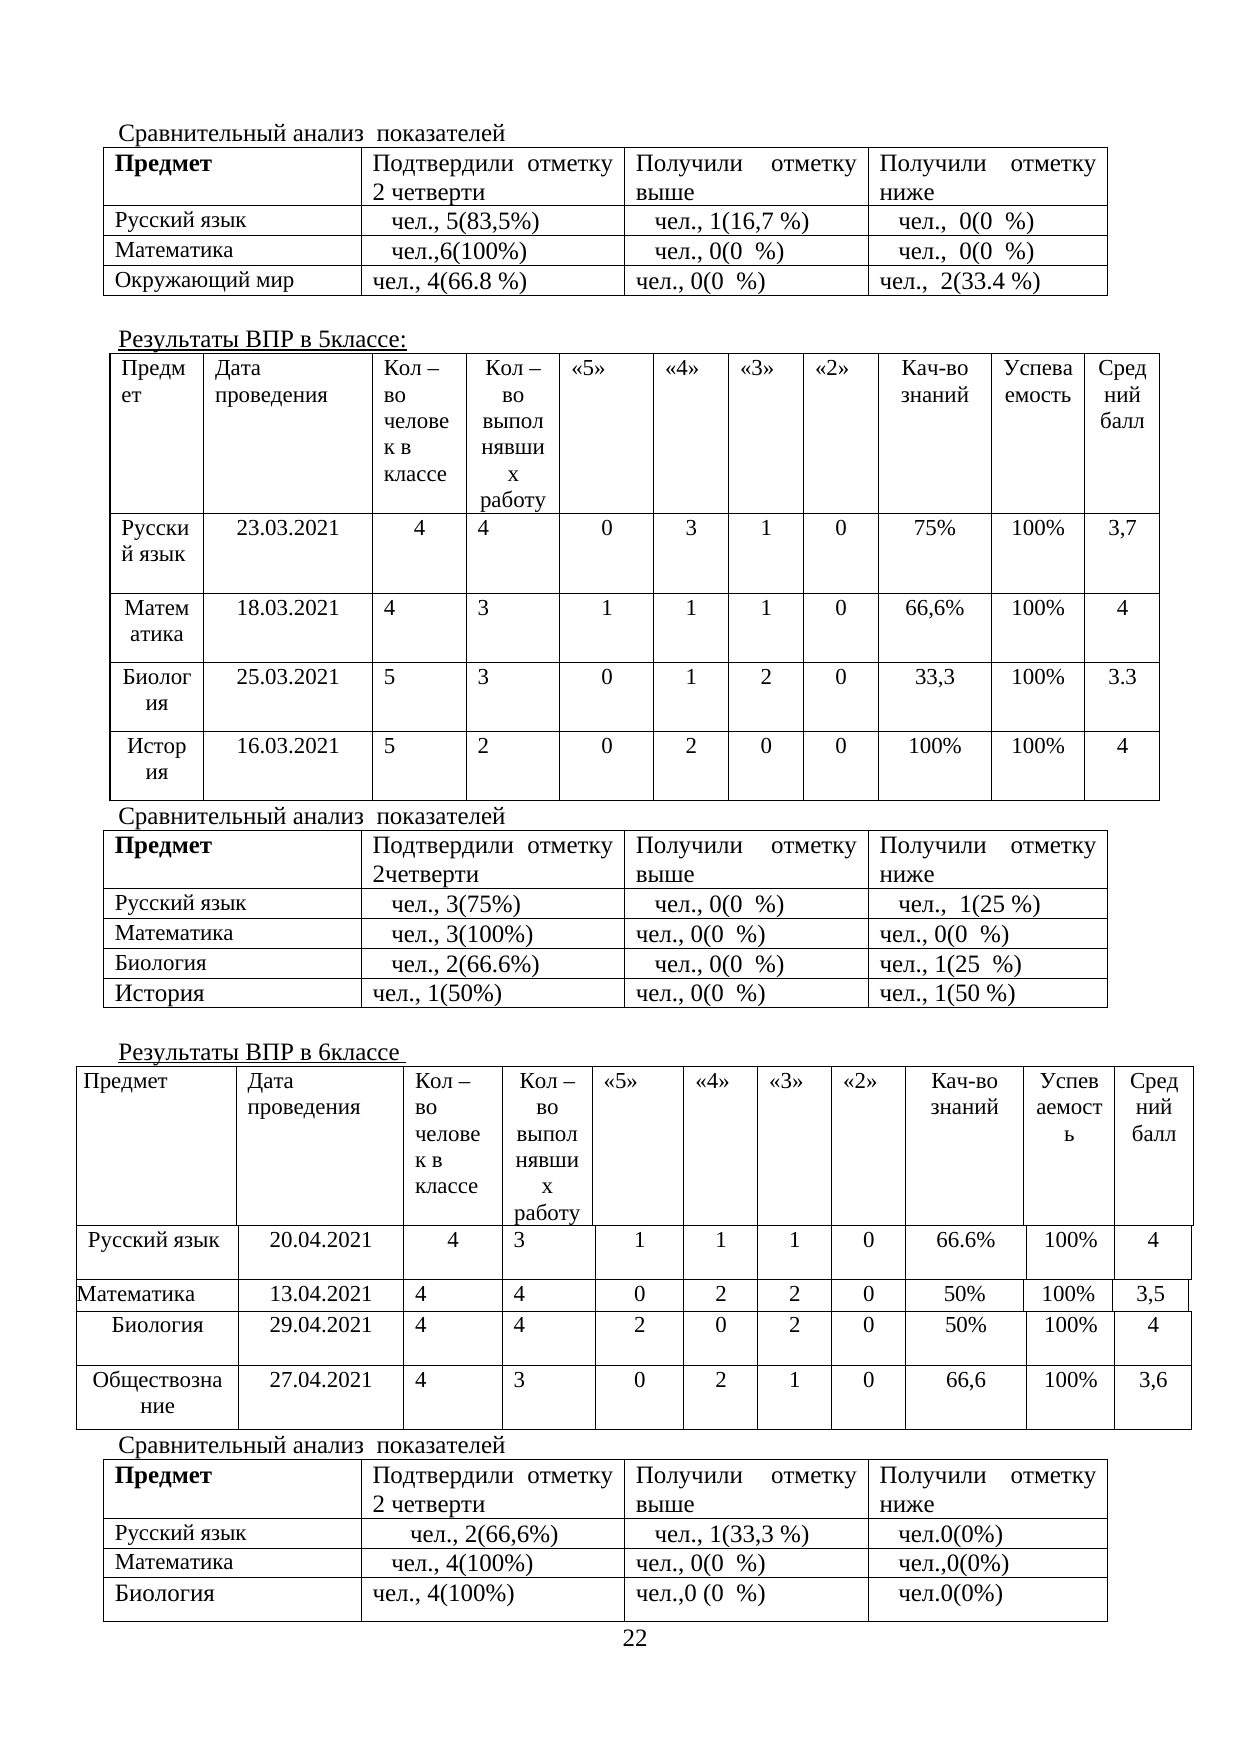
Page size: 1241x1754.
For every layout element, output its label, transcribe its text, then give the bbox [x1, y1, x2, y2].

table_cell чел., 0(0 %) [869, 919, 1107, 948]
table_cell Биология [104, 949, 361, 977]
text Результаты ВПР в 5классе: [118, 324, 1152, 353]
table_cell 2 [729, 663, 803, 731]
table_cell 2 [758, 1312, 831, 1365]
table_header Кол –во человек в классе [373, 354, 466, 512]
table_header Предмет [111, 354, 203, 512]
table_cell 0 [832, 1280, 905, 1311]
table_header «3» [758, 1067, 831, 1225]
table_cell 2 [467, 732, 559, 800]
table_cell 4 [503, 1280, 595, 1311]
text Сравнительный анализ показателей [118, 801, 1152, 829]
table_cell чел., 4(100%) [362, 1549, 624, 1577]
table_header Получили отметку ниже [869, 148, 1107, 205]
table_cell 0 [560, 732, 653, 800]
table_header «2» [804, 354, 878, 512]
table_cell 4 [1115, 1226, 1191, 1279]
table_cell 3 [503, 1366, 595, 1429]
table_cell чел., 0(0 %) [869, 206, 1107, 235]
table_cell чел., 0(0 %) [625, 1549, 868, 1577]
table_cell 0 [832, 1226, 905, 1279]
table_cell Биология [111, 663, 203, 731]
text Сравнительный анализ показателей [118, 1430, 1152, 1459]
table_header Получили отметку выше [625, 148, 868, 205]
table_cell 50% [906, 1280, 1023, 1311]
table_header Успеваемость [1024, 1067, 1114, 1225]
table_cell 50% [906, 1312, 1026, 1365]
table_cell чел., 3(75%) [362, 889, 624, 918]
table_cell 0 [804, 663, 878, 731]
table_cell 2 [684, 1280, 757, 1311]
table_header Кол –во человек в классе [404, 1067, 502, 1225]
table_cell 0 [596, 1280, 683, 1311]
table_cell 1 [758, 1226, 831, 1279]
table_cell 100% [992, 514, 1084, 593]
table_cell 2 [758, 1280, 831, 1311]
table_header «3» [729, 354, 803, 512]
table_cell Русский язык [104, 1519, 361, 1547]
table_header «4» [684, 1067, 757, 1225]
table_cell 66,6% [879, 594, 991, 662]
table_cell 4 [404, 1312, 502, 1365]
table_cell Биология [77, 1312, 238, 1365]
table_cell 100% [1027, 1226, 1114, 1279]
table_cell 1 [729, 514, 803, 593]
table_cell 66.6% [906, 1226, 1026, 1279]
table_cell 3 [467, 594, 559, 662]
table_cell 100% [879, 732, 991, 800]
table_cell 1 [729, 594, 803, 662]
table_header «5» [560, 354, 653, 512]
table_header Предмет [77, 1067, 236, 1225]
table_header Получили отметку выше [625, 1460, 868, 1518]
table_cell чел.,6(100%) [362, 236, 624, 265]
table_header Предмет [104, 148, 361, 205]
table_cell 4 [373, 514, 466, 593]
table_cell чел., 1(25 %) [869, 949, 1107, 977]
table_cell 3 [654, 514, 728, 593]
table_header Средний балл [1085, 354, 1159, 512]
table_cell 100% [992, 732, 1084, 800]
table_cell чел.0(0%) [869, 1519, 1107, 1547]
table_cell 3 [503, 1226, 595, 1279]
table_cell 1 [560, 594, 653, 662]
table_cell 0 [804, 732, 878, 800]
table_cell 100% [1024, 1280, 1112, 1311]
table_header Кач-во знаний [879, 354, 991, 512]
table_cell 1 [654, 663, 728, 731]
table_cell чел., 0(0 %) [869, 236, 1107, 265]
table_cell чел., 1(50 %) [869, 979, 1107, 1007]
table_cell Обществознание [77, 1366, 238, 1429]
table_cell 100% [992, 663, 1084, 731]
table_cell 1 [596, 1226, 683, 1279]
table_header «4» [654, 354, 728, 512]
table_cell 0 [596, 1366, 683, 1429]
table_cell 0 [729, 732, 803, 800]
table_cell 100% [1027, 1312, 1114, 1365]
table_header Дата проведения [237, 1067, 403, 1225]
table_cell 4 [467, 514, 559, 593]
table_header «5» [593, 1067, 683, 1225]
table_header Успеваемость [992, 354, 1084, 512]
table_cell 1 [654, 594, 728, 662]
table_cell История [111, 732, 203, 800]
table_cell 100% [1027, 1366, 1114, 1429]
table_cell 25.03.2021 [204, 663, 372, 731]
table_header Средний балл [1115, 1067, 1193, 1225]
table_cell чел., 1(16,7 %) [625, 206, 868, 235]
table_cell чел., 1(33,3 %) [625, 1519, 868, 1547]
table_cell чел., 3(100%) [362, 919, 624, 948]
table_cell чел., 2(66,6%) [362, 1519, 624, 1547]
table_cell 100% [992, 594, 1084, 662]
table_cell 1 [758, 1366, 831, 1429]
table_cell 18.03.2021 [204, 594, 372, 662]
table_header Получили отметку выше [625, 831, 868, 888]
table_cell чел.0(0%) [869, 1578, 1107, 1621]
table_cell 20.04.2021 [239, 1226, 403, 1279]
table_cell 3 [467, 663, 559, 731]
table_cell чел., 1(25 %) [869, 889, 1107, 918]
table_cell чел., 1(50%) [362, 979, 624, 1007]
table_cell 29.04.2021 [239, 1312, 403, 1365]
table_cell Математика [104, 236, 361, 265]
table_cell 2 [596, 1312, 683, 1365]
table_cell Математика [104, 1549, 361, 1577]
table_cell Русский язык [111, 514, 203, 593]
table_cell 4 [404, 1226, 502, 1279]
table_cell 3.3 [1085, 663, 1159, 731]
table_cell чел., 0(0 %) [625, 236, 868, 265]
table_header Предмет [104, 831, 361, 888]
table_header Дата проведения [204, 354, 372, 512]
table_cell 66,6 [906, 1366, 1026, 1429]
table_cell Математика [104, 919, 361, 948]
table_header Подтвердили отметку 2 четверти [362, 1460, 624, 1518]
text Сравнительный анализ показателей [118, 118, 1152, 147]
table_cell чел., 4(66.8 %) [362, 266, 624, 295]
table_cell 0 [832, 1312, 905, 1365]
table_header «2» [832, 1067, 905, 1225]
table_cell 0 [684, 1312, 757, 1365]
table_header Подтвердили отметку 2четверти [362, 831, 624, 888]
table_cell 23.03.2021 [204, 514, 372, 593]
table_cell 4 [1085, 732, 1159, 800]
table_cell 16.03.2021 [204, 732, 372, 800]
table_cell 0 [832, 1366, 905, 1429]
table_cell Русский язык [104, 889, 361, 918]
table_header Кол – во выполнявших работу [503, 1067, 592, 1225]
table_header Кач-во знаний [906, 1067, 1023, 1225]
table_cell 0 [804, 594, 878, 662]
table_cell 4 [404, 1366, 502, 1429]
table_cell чел.,0 (0 %) [625, 1578, 868, 1621]
table_cell 4 [404, 1280, 502, 1311]
table_cell чел., 0(0 %) [625, 889, 868, 918]
table_cell Биология [104, 1578, 361, 1621]
table_header Кол – во выполнявших работу [467, 354, 559, 512]
text Результаты ВПР в 6классе [118, 1037, 1152, 1066]
table_cell чел., 2(33.4 %) [869, 266, 1107, 295]
table_cell Математика [111, 594, 203, 662]
table_cell 4 [1115, 1312, 1191, 1365]
table_cell 13.04.2021 [239, 1280, 403, 1311]
table_cell 33,3 [879, 663, 991, 731]
table_cell 1 [684, 1226, 757, 1279]
table_cell 4 [373, 594, 466, 662]
table_cell 3,5 [1113, 1280, 1188, 1311]
table_cell Русский язык [77, 1226, 238, 1279]
table_cell 5 [373, 663, 466, 731]
table_cell 27.04.2021 [239, 1366, 403, 1429]
table_cell 2 [654, 732, 728, 800]
table_cell чел., 0(0 %) [625, 979, 868, 1007]
table_header Подтвердили отметку 2 четверти [362, 148, 624, 205]
table_cell Русский язык [104, 206, 361, 235]
table_cell чел.,0(0%) [869, 1549, 1107, 1577]
table_header Предмет [104, 1460, 361, 1518]
table_cell чел., 0(0 %) [625, 919, 868, 948]
table_header Получили отметку ниже [869, 831, 1107, 888]
table_cell чел., 4(100%) [362, 1578, 624, 1621]
table_cell 3,7 [1085, 514, 1159, 593]
table_cell Математика [77, 1280, 238, 1311]
table_cell 4 [1085, 594, 1159, 662]
table_cell Окружающий мир [104, 266, 361, 295]
table_cell 75% [879, 514, 991, 593]
table_cell чел., 5(83,5%) [362, 206, 624, 235]
table_header Получили отметку ниже [869, 1460, 1107, 1518]
table_cell 0 [560, 663, 653, 731]
table_cell чел., 2(66.6%) [362, 949, 624, 977]
table_cell 0 [560, 514, 653, 593]
table_cell 4 [503, 1312, 595, 1365]
table_cell чел., 0(0 %) [625, 266, 868, 295]
table_cell 5 [373, 732, 466, 800]
table_cell чел., 0(0 %) [625, 949, 868, 977]
table_cell История [104, 979, 361, 1007]
table_cell 2 [684, 1366, 757, 1429]
table_cell 3,6 [1115, 1366, 1191, 1429]
table_cell 0 [804, 514, 878, 593]
